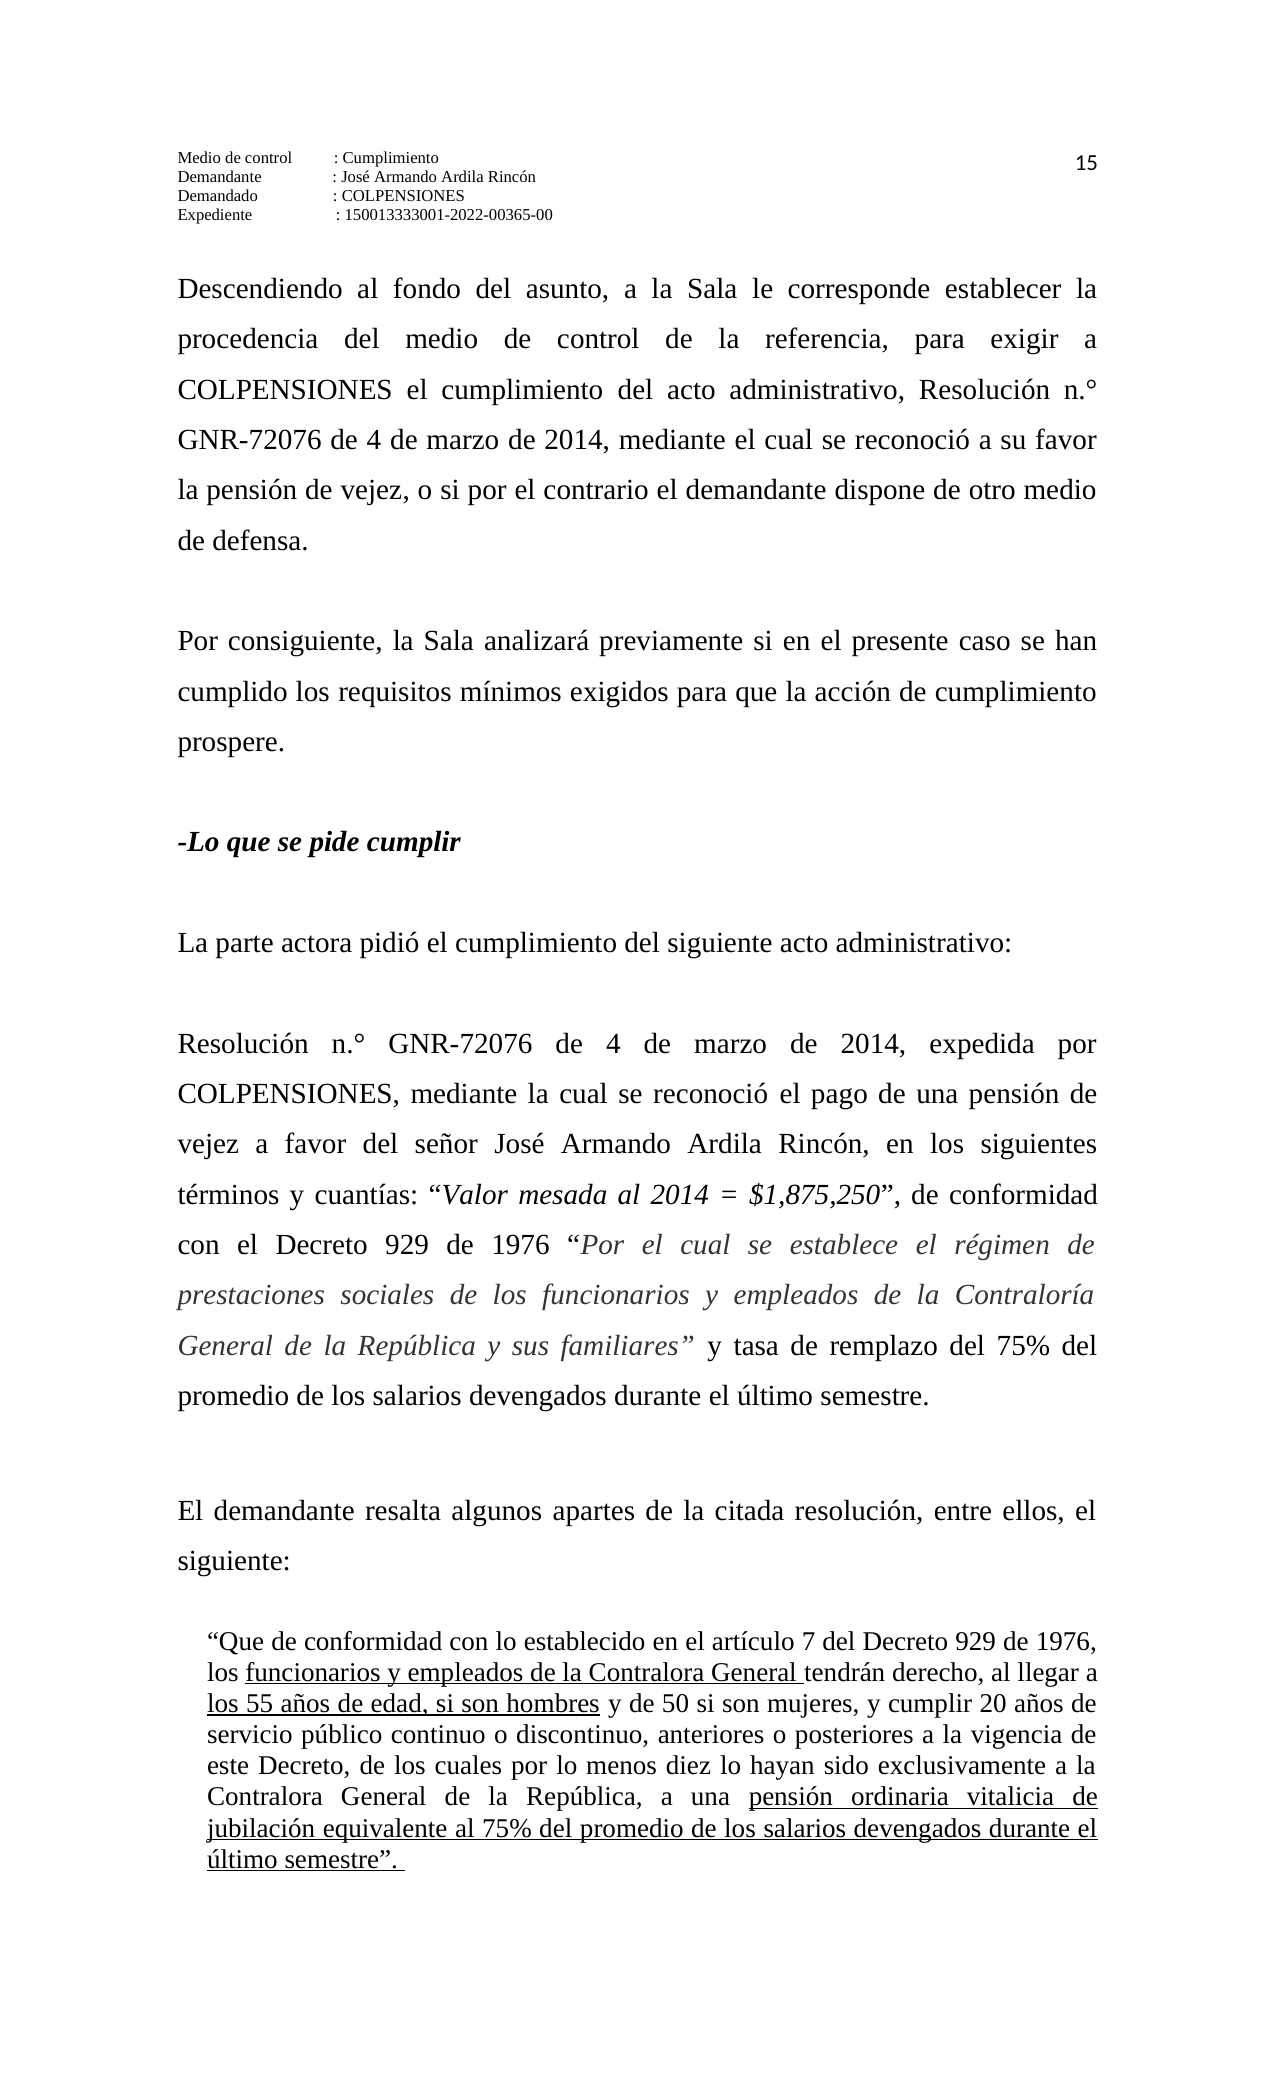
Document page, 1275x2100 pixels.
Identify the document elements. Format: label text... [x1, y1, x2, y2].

text Resolución n.° GNR-72076 de 4 de marzo de 2014, expedida por COLPENSIONES, mediante la cual se reconoció el pago de una pensión de vejez a favor del señor José Armando Ardila Rincón, en los siguientes términos y cuantías: “Valor mesada al 2014 = $1,875,250”, de conformidad con el Decreto 929 de 1976 “Por el cual se establece el régimen de prestaciones sociales de los funcionarios y empleados de la Contraloría General de la República y sus familiares” y tasa de remplazo del 75% del promedio de los salarios devengados durante el último semestre. [177, 1026, 1098, 1412]
text Descendiendo al fondo del asunto, a la Sala le corresponde establecer la procedencia del medio de control de la referencia, para exigir a COLPENSIONES el cumplimiento del acto administrativo, Resolución n.° GNR-72076 de 4 de marzo de 2014, mediante el cual se reconoció a su favor la pensión de vejez, o si por el contrario el demandante dispone de otro medio de defensa. [177, 271, 1098, 556]
text El demandante resalta algunos apartes de la citada resolución, entre ellos, el siguiente: [177, 1493, 1098, 1577]
text -Lo que se pide cumplir [177, 824, 1098, 858]
text Por consiguiente, la Sala analizará previamente si en el presente caso se han cumplido los requisitos mínimos exigidos para que la acción de cumplimiento prospere. [177, 623, 1098, 757]
text “Que de conformidad con lo establecido en el artículo 7 del Decreto 929 de 1976, los funcionarios y empleados de la Contralora General tendrán derecho, al llegar a los 55 años de edad, si son hombres y de 50 si son mujeres, y cumplir 20 años de servicio público continuo o discontinuo, anteriores o posteriores a la vigencia de este Decreto, de los cuales por lo menos diez lo hayan sido exclusivamente a la Contralora General de la República, a una pensión ordinaria vitalicia de jubilación equivalente al 75% del promedio de los salarios devengados durante el último semestre”. [207, 1625, 1098, 1839]
text La parte actora pidió el cumplimiento del siguiente acto administrativo: [177, 925, 1098, 959]
